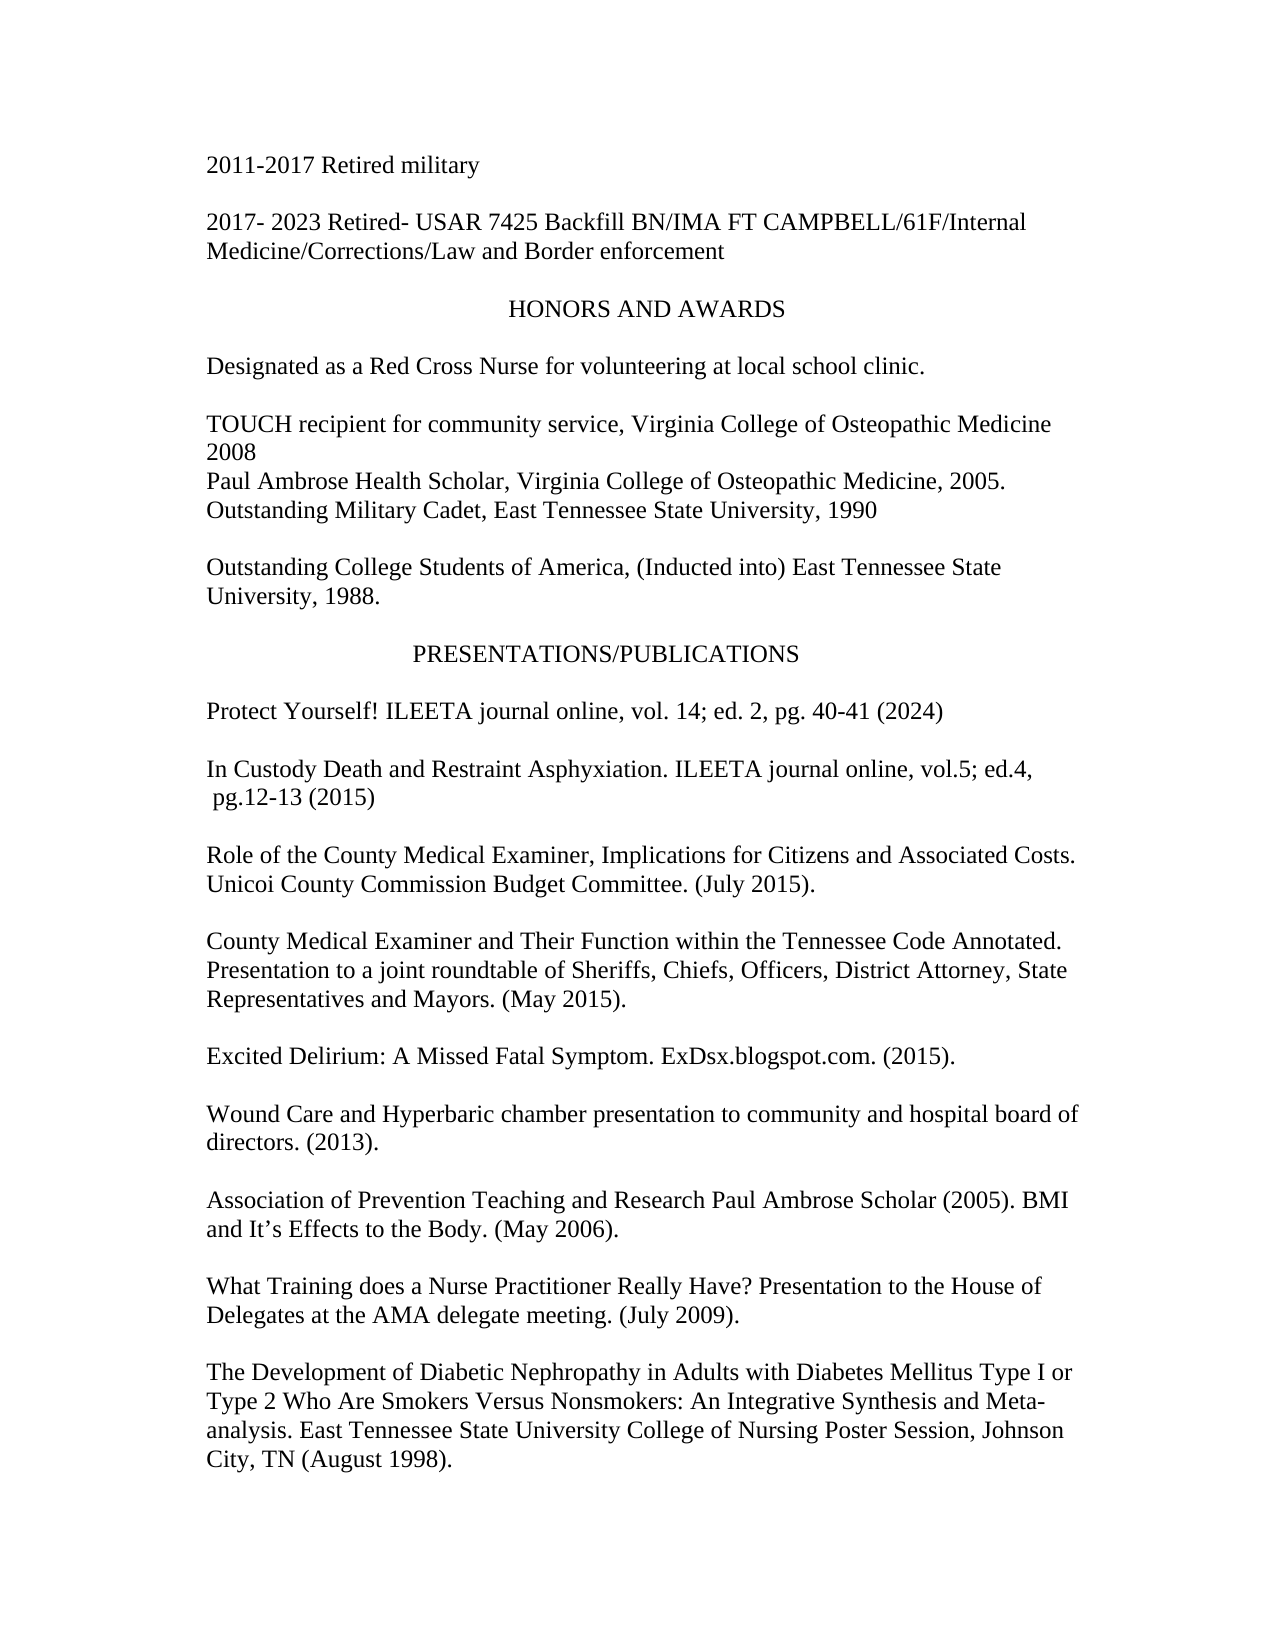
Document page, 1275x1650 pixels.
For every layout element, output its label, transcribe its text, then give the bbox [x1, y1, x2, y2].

text Protect Yourself! ILEETA journal online, vol. 14; ed. 2, pg. 40-41 (2024) [187, 696, 1087, 725]
text PRESENTATIONS/PUBLICATIONS [412, 639, 1087, 667]
text What Training does a Nurse Practitioner Really Have? Presentation to the House of Delegates at the AMA delegate meeting. (July 2009). [206, 1271, 1087, 1329]
text Outstanding Military Cadet, East Tennessee State University, 1990 [206, 495, 1087, 524]
text Excited Delirium: A Missed Fatal Symptom. ExDsx.blogspot.com. (2015). [206, 1041, 1087, 1070]
text Role of the County Medical Examiner, Implications for Citizens and Associated Costs. Unicoi County Commission Budget Committee. (July 2015). [206, 840, 1087, 897]
text Paul Ambrose Health Scholar, Virginia College of Osteopathic Medicine, 2005. [206, 466, 1087, 495]
text pg.12-13 (2015) [206, 782, 1087, 811]
text TOUCH recipient for community service, Virginia College of Osteopathic Medicine 2008 [206, 409, 1087, 466]
text Designated as a Red Cross Nurse for volunteering at local school clinic. [206, 351, 1087, 380]
text Wound Care and Hyperbaric chamber presentation to community and hospital board of directors. (2013). [206, 1099, 1087, 1156]
text HONORS AND AWARDS [206, 294, 1087, 322]
text Outstanding College Students of America, (Inducted into) East Tennessee State University, 1988. [206, 552, 1087, 610]
text In Custody Death and Restraint Asphyxiation. ILEETA journal online, vol.5; ed.4, [206, 754, 1087, 782]
text The Development of Diabetic Nephropathy in Adults with Diabetes Mellitus Type I or Type 2 Who Are Smokers Versus Nonsmokers: An Integrative Synthesis and Meta-analysis. East Tennessee State University College of Nursing Poster Session, Johnson City, TN (August 1998). [206, 1357, 1087, 1472]
text Association of Prevention Teaching and Research Paul Ambrose Scholar (2005). BMI and It’s Effects to the Body. (May 2006). [206, 1185, 1087, 1242]
text 2017- 2023 Retired- USAR 7425 Backfill BN/IMA FT CAMPBELL/61F/Internal Medicine/Corrections/Law and Border enforcement [206, 207, 1087, 265]
text 2011-2017 Retired military [206, 150, 1087, 179]
text County Medical Examiner and Their Function within the Tennessee Code Annotated. Presentation to a joint roundtable of Sheriffs, Chiefs, Officers, District Attorney, State Representatives and Mayors. (May 2015). [206, 926, 1087, 1012]
